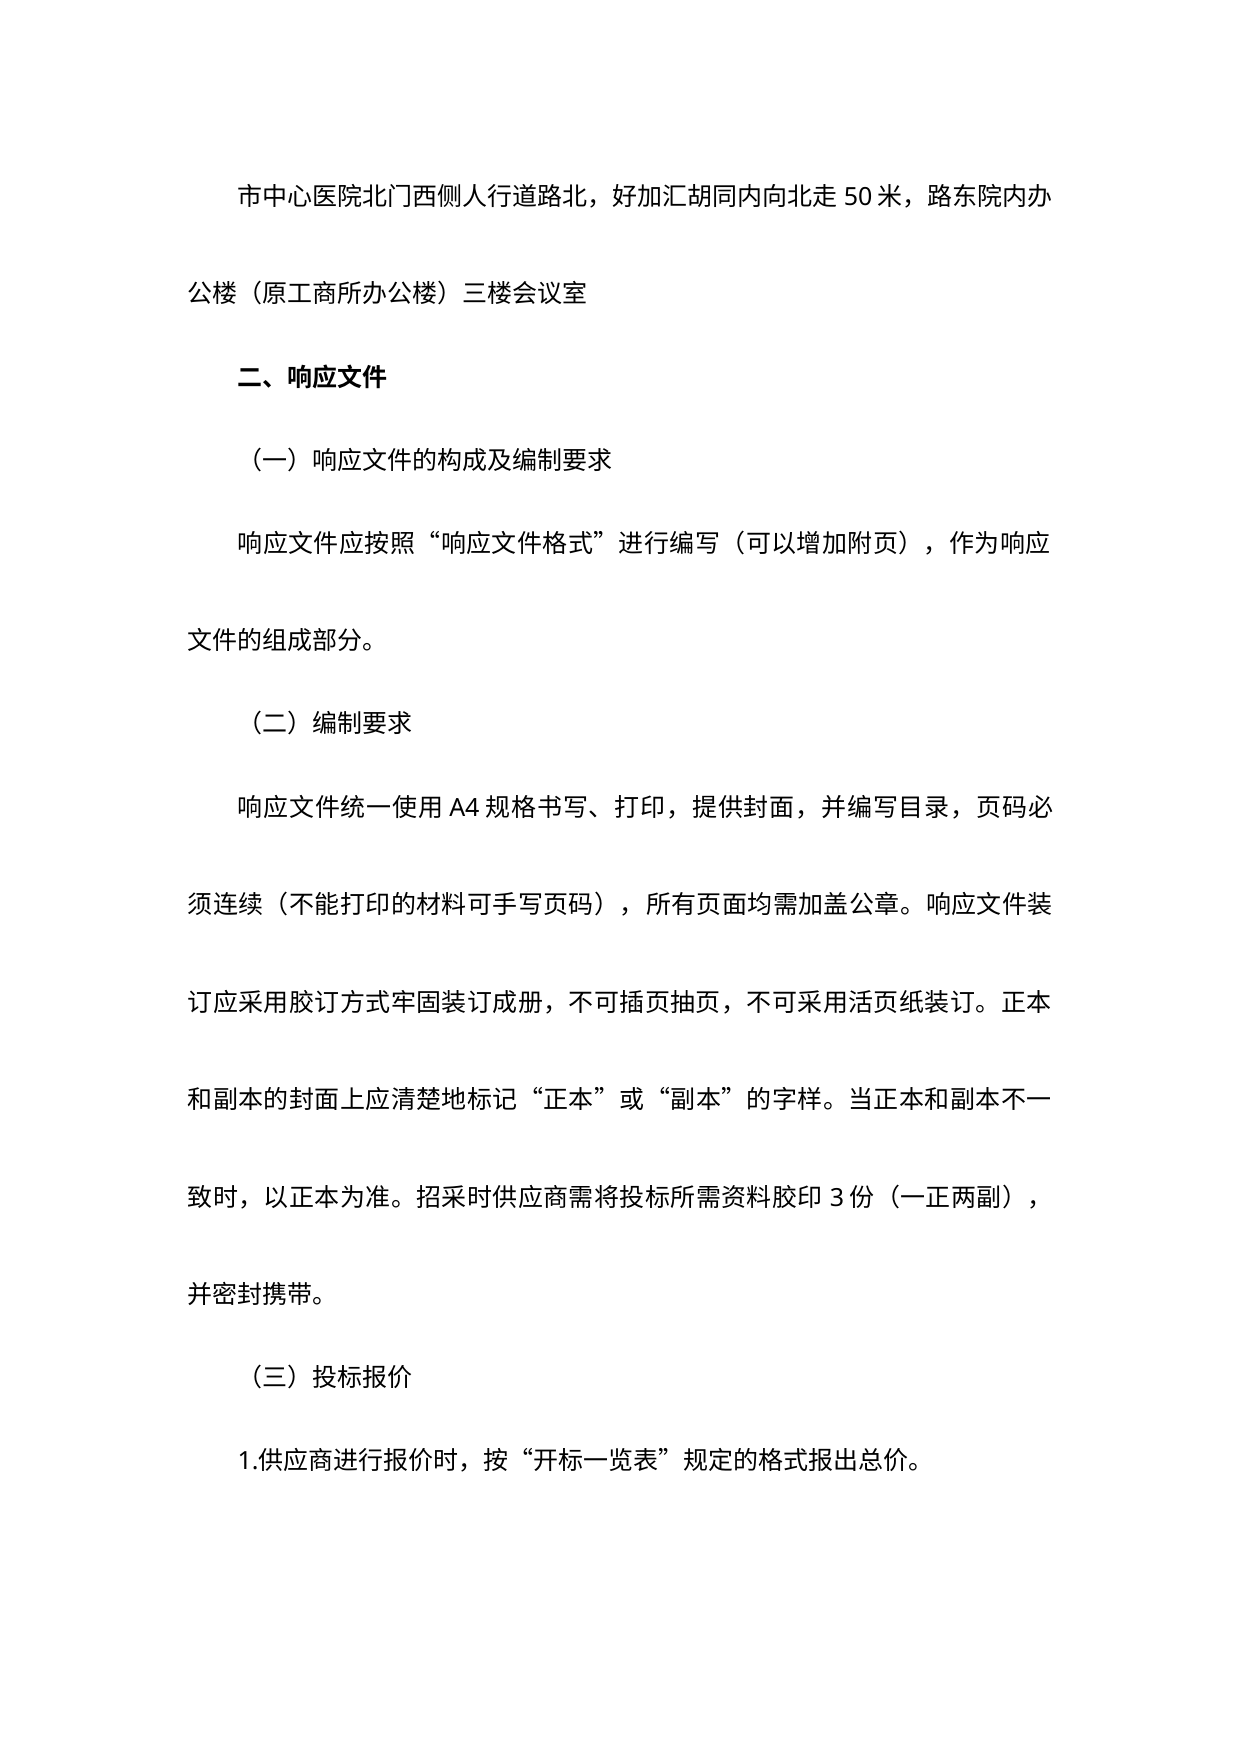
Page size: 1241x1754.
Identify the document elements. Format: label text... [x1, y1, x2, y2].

list 1.供应商进行报价时，按“开标一览表”规定的格式报出总价。 [187, 1426, 1053, 1491]
list 响应文件统一使用A4规格书写、打印，提供封面，并编写目录，页码必须连续（不能打印的材料可手写页码），所有页面均需加盖公章。响应文件装订应采用胶订方式牢固装订成册，不可插页抽页，不可采用活页纸装订。正本和副本的封面上应清楚地标记“正本”或“副本”的字样。当正本和副本不一致时，以正本为准。招采时供应商需将投标所需资料胶印3份（一正两副），并密封携带。 [187, 773, 1053, 1325]
list （一）响应文件的构成及编制要求 [187, 426, 1053, 491]
list 响应文件应按照“响应文件格式”进行编写（可以增加附页），作为响应文件的组成部分。 [187, 509, 1053, 671]
list 市中心医院北门西侧人行道路北，好加汇胡同内向北走50米，路东院内办公楼（原工商所办公楼）三楼会议室 [187, 162, 1053, 324]
list 二、响应文件 [187, 343, 1053, 408]
list （三）投标报价 [187, 1343, 1053, 1408]
list （二）编制要求 [187, 689, 1053, 754]
